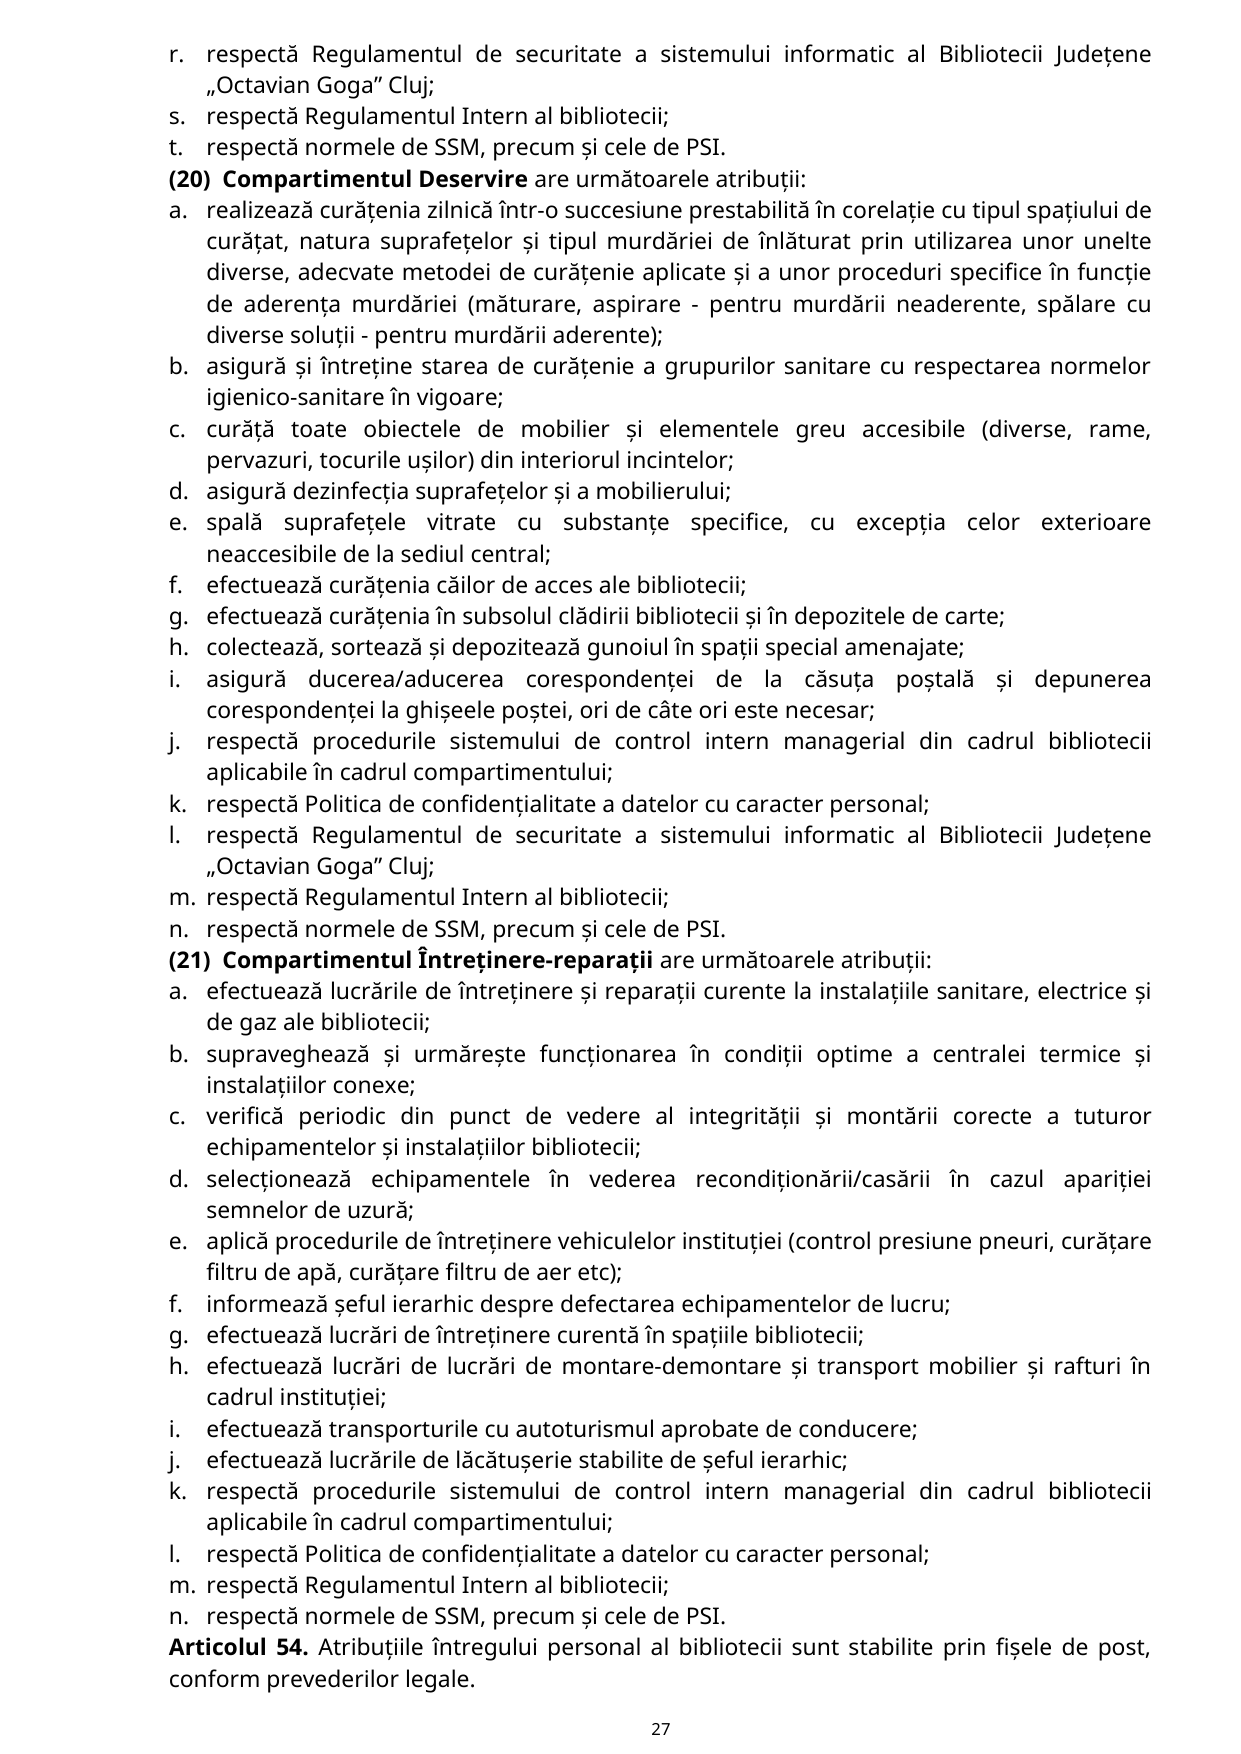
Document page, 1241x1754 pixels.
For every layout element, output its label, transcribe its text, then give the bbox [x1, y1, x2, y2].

list realizează curățenia zilnică într-o succesiune prestabilită în corelație cu tipul spațiului de curățat, natura suprafețelor și tipul murdăriei de înlăturat prin utilizarea unor unelte diverse, adecvate metodei de curățenie aplicate și a unor proceduri specifice în funcție de aderența murdăriei (măturare, aspirare - pentru murdării neaderente, spălare cu diverse soluții - pentru murdării aderente); [169, 194, 1153, 350]
list supraveghează și urmărește funcționarea în condiții optime a centralei termice și instalațiilor conexe; [169, 1037, 1153, 1100]
list verifică periodic din punct de vedere al integrității și montării corecte a tuturor echipamentelor și instalațiilor bibliotecii; [169, 1100, 1153, 1162]
list aplică procedurile de întreținere vehiculelor instituției (control presiune pneuri, curățare filtru de apă, curățare filtru de aer etc); [169, 1225, 1153, 1287]
list selecționează echipamentele în vederea recondiționării/casării în cazul apariției semnelor de uzură; [169, 1162, 1153, 1225]
list asigură dezinfecția suprafețelor și a mobilierului; [169, 475, 1153, 506]
list asigură ducerea/aducerea corespondenței de la căsuța poștală și depunerea corespondenței la ghișeele poștei, ori de câte ori este necesar; [169, 662, 1153, 725]
text (21) Compartimentul Întreținere-reparații are următoarele atribuții: [169, 944, 1153, 975]
list curăță toate obiectele de mobilier și elementele greu accesibile (diverse, rame, pervazuri, tocurile ușilor) din interiorul incintelor; [169, 412, 1153, 475]
list spală suprafețele vitrate cu substanțe specifice, cu excepția celor exterioare neaccesibile de la sediul central; [169, 506, 1153, 569]
list respectă Politica de confidențialitate a datelor cu caracter personal; [169, 787, 1153, 819]
list respectă Regulamentul Intern al bibliotecii; [169, 881, 1153, 912]
list respectă Regulamentul Intern al bibliotecii; [169, 1569, 1153, 1600]
list efectuează lucrările de lăcătușerie stabilite de șeful ierarhic; [169, 1444, 1153, 1475]
list respectă Regulamentul Intern al bibliotecii; [169, 100, 1153, 131]
list efectuează transporturile cu autoturismul aprobate de conducere; [169, 1412, 1153, 1444]
list respectă procedurile sistemului de control intern managerial din cadrul bibliotecii aplicabile în cadrul compartimentului; [169, 1475, 1153, 1537]
list colectează, sortează și depozitează gunoiul în spații special amenajate; [169, 631, 1153, 662]
text (20) Compartimentul Deservire are următoarele atribuții: [169, 162, 1153, 194]
list respectă Regulamentul de securitate a sistemului informatic al Bibliotecii Județene „Octavian Goga” Cluj; [169, 819, 1153, 881]
list respectă Politica de confidențialitate a datelor cu caracter personal; [169, 1537, 1153, 1569]
list respectă normele de SSM, precum și cele de PSI. [169, 131, 1153, 162]
list efectuează lucrări de lucrări de montare-demontare și transport mobilier și rafturi în cadrul instituției; [169, 1350, 1153, 1412]
list respectă normele de SSM, precum și cele de PSI. [169, 1600, 1153, 1631]
list efectuează lucrările de întreținere și reparații curente la instalațiile sanitare, electrice și de gaz ale bibliotecii; [169, 975, 1153, 1037]
list efectuează curățenia căilor de acces ale bibliotecii; [169, 569, 1153, 600]
list efectuează curățenia în subsolul clădirii bibliotecii și în depozitele de carte; [169, 600, 1153, 631]
list respectă procedurile sistemului de control intern managerial din cadrul bibliotecii aplicabile în cadrul compartimentului; [169, 725, 1153, 787]
list respectă normele de SSM, precum și cele de PSI. [169, 912, 1153, 944]
list asigură și întreține starea de curățenie a grupurilor sanitare cu respectarea normelor igienico-sanitare în vigoare; [169, 350, 1153, 412]
text Articolul 54. Atribuțiile întregului personal al bibliotecii sunt stabilite prin fișele de post, conform prevederilor legale. [169, 1631, 1153, 1694]
list respectă Regulamentul de securitate a sistemului informatic al Bibliotecii Județene „Octavian Goga” Cluj; [169, 37, 1153, 100]
list efectuează lucrări de întreținere curentă în spațiile bibliotecii; [169, 1319, 1153, 1350]
list informează șeful ierarhic despre defectarea echipamentelor de lucru; [169, 1287, 1153, 1319]
